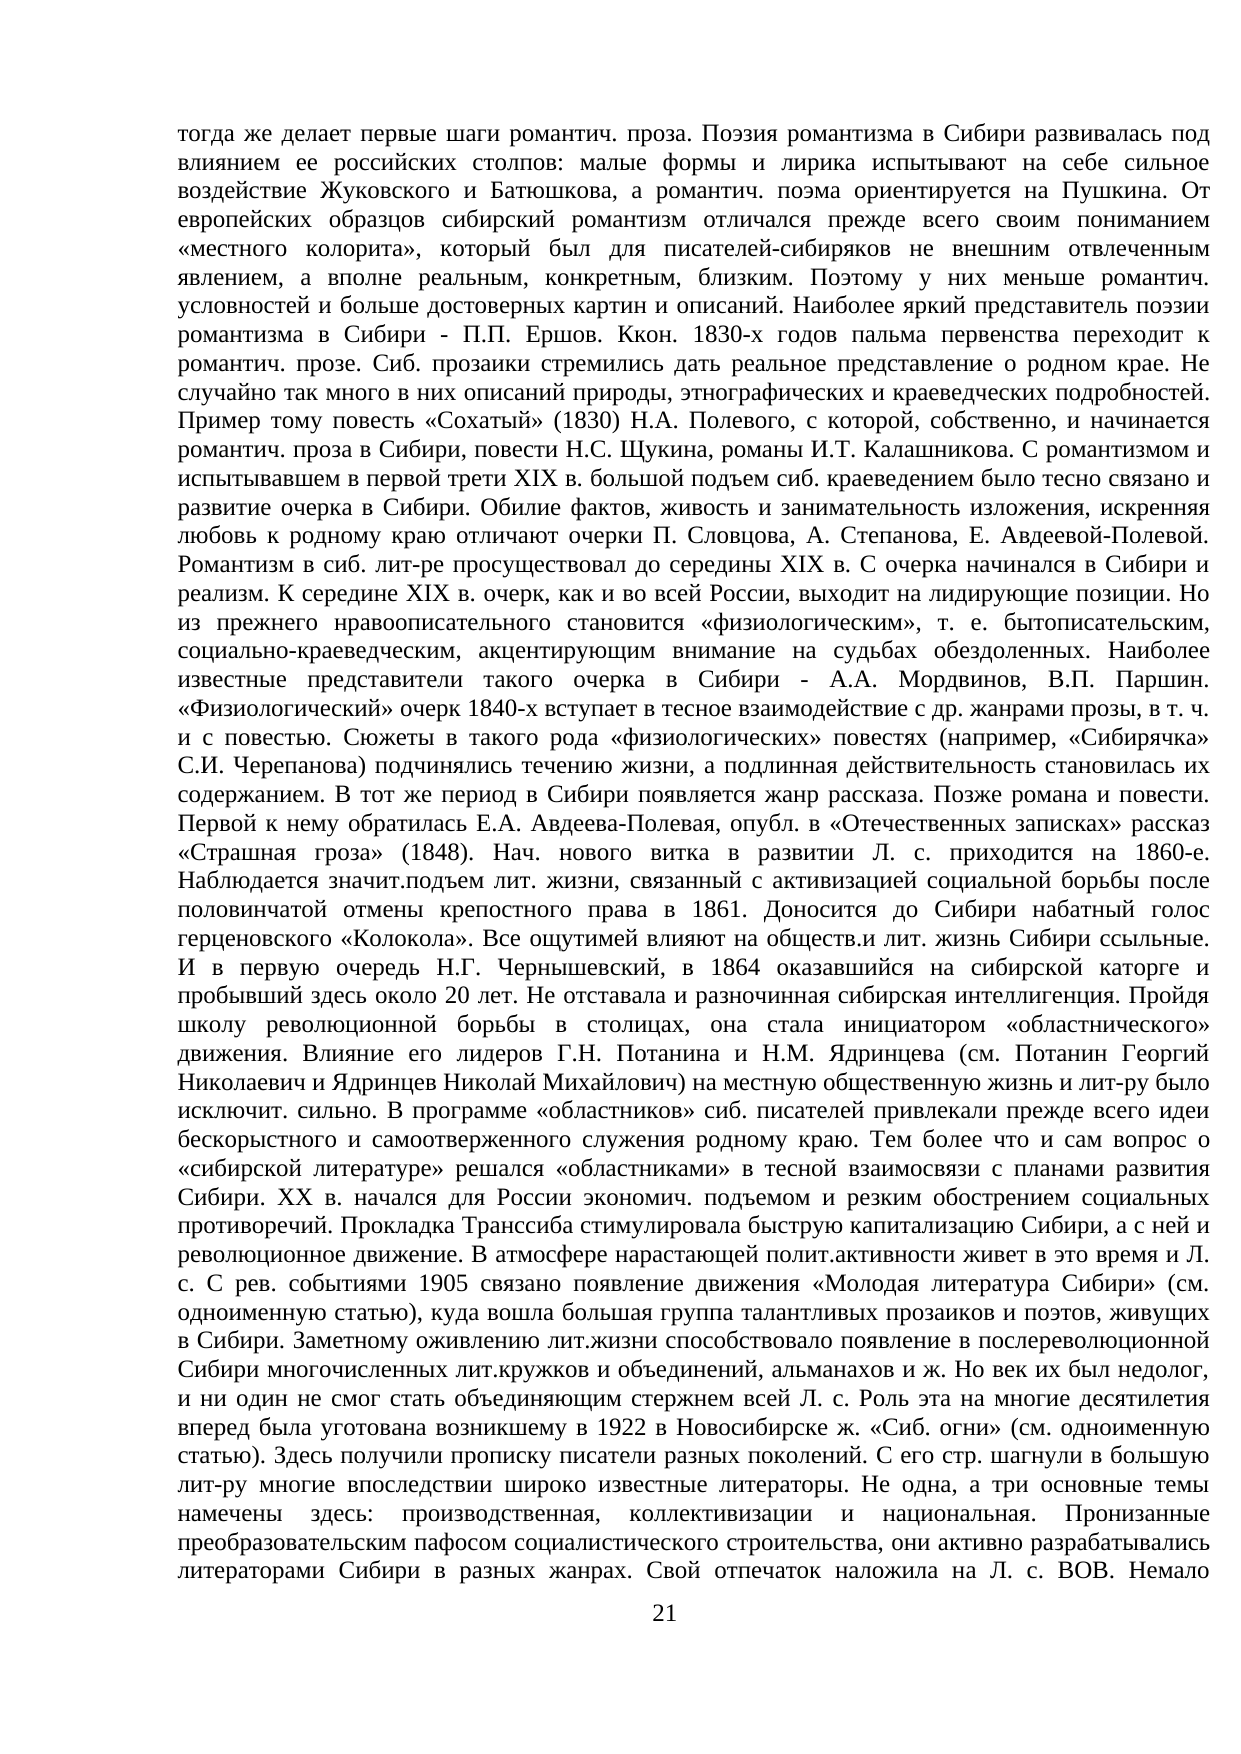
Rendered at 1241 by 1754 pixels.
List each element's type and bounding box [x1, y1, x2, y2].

text [177, 118, 1211, 1584]
